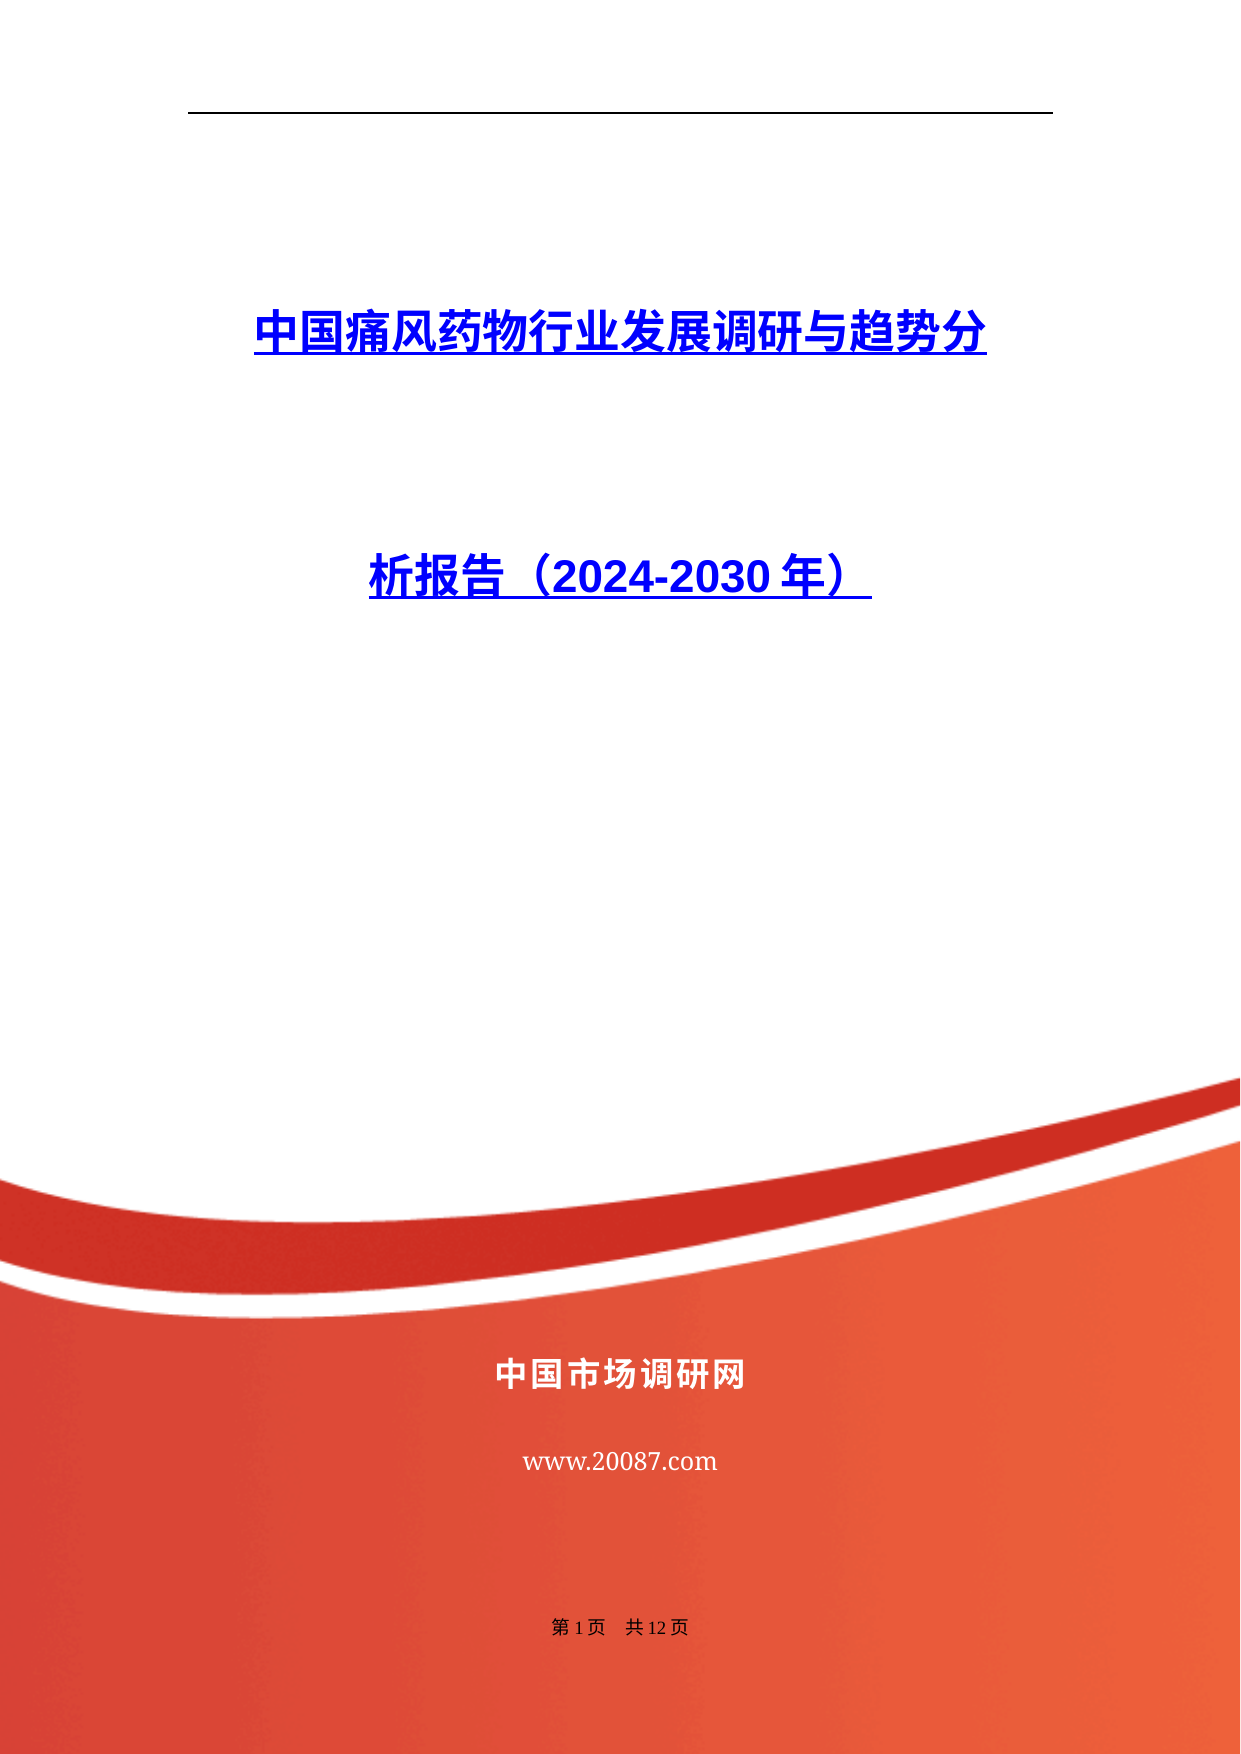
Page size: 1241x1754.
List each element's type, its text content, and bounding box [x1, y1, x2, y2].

picture [0, 1006, 1241, 1754]
table_header 中国痛风药物行业发展调研与趋势分析报告（2024-2030年） [188, 207, 1053, 773]
text www.20087.com [187, 1428, 1053, 1493]
subtitle 中国市场调研网 [187, 1339, 1053, 1404]
